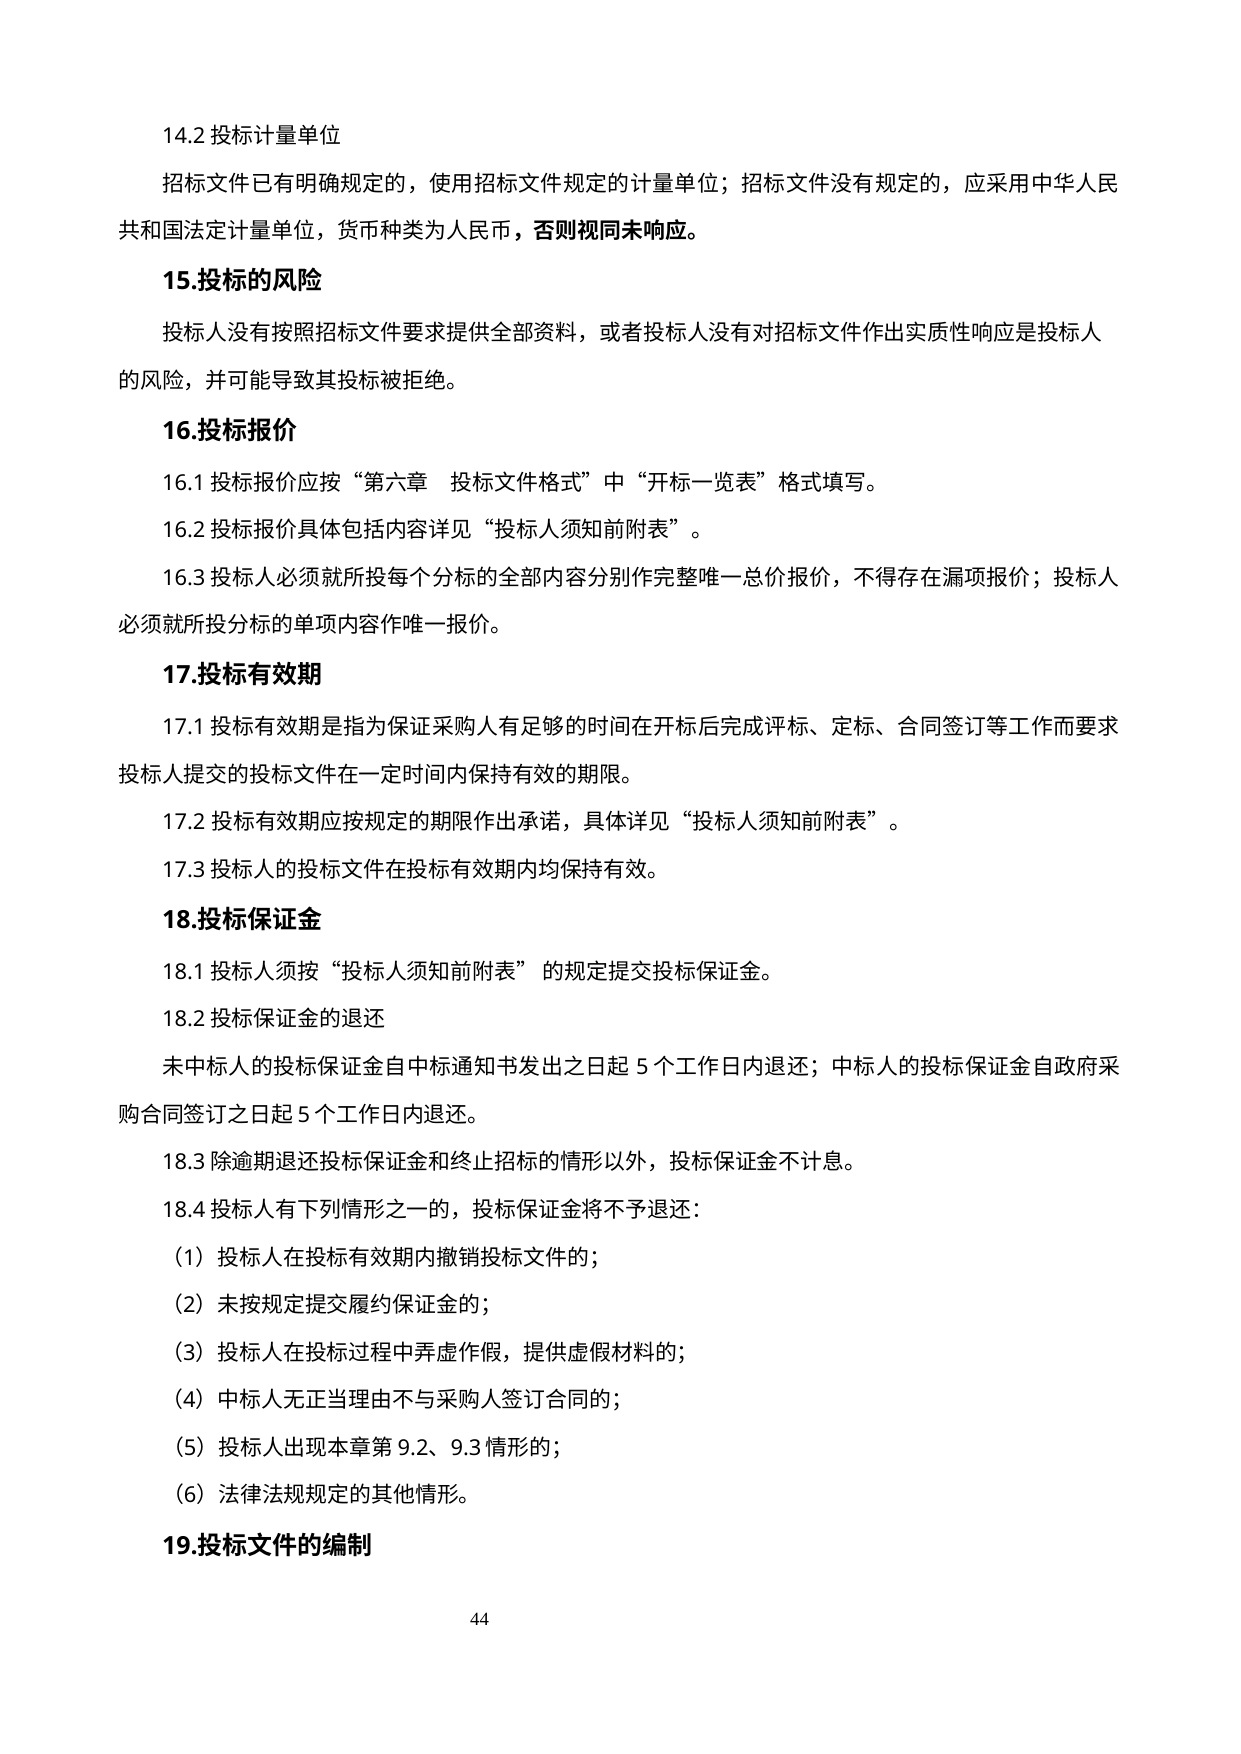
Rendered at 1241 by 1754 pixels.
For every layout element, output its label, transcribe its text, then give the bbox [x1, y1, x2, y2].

subtitle 16.1投标报价应按“第六章 投标文件格式”中“开标一览表”格式填写。 [162, 464, 1122, 496]
subtitle 18.1投标人须按“投标人须知前附表” 的规定提交投标保证金。 [162, 954, 1122, 986]
subtitle 14.2投标计量单位 [118, 118, 1122, 150]
subtitle 17.1投标有效期是指为保证采购人有足够的时间在开标后完成评标、定标、合同签订等工作而要求投标人提交的投标文件在一定时间内保持有效的期限。 [118, 709, 1122, 788]
subtitle 17.2 投标有效期应按规定的期限作出承诺，具体详见“投标人须知前附表”。 [162, 804, 1122, 836]
subtitle 16.3投标人必须就所投每个分标的全部内容分别作完整唯一总价报价，不得存在漏项报价；投标人必须就所投分标的单项内容作唯一报价。 [118, 560, 1122, 639]
text （1）投标人在投标有效期内撤销投标文件的； [118, 1239, 1122, 1271]
subtitle 招标文件已有明确规定的，使用招标文件规定的计量单位；招标文件没有规定的，应采用中华人民共和国法定计量单位，货币种类为人民币，否则视同未响应。 [118, 166, 1122, 245]
subtitle 18.4投标人有下列情形之一的，投标保证金将不予退还： [162, 1192, 1122, 1224]
subtitle 18.投标保证金 [162, 899, 1122, 936]
subtitle 18.2投标保证金的退还 [118, 1001, 1122, 1033]
subtitle 17.3投标人的投标文件在投标有效期内均保持有效。 [162, 852, 1122, 884]
subtitle 19.投标文件的编制 [162, 1525, 1122, 1561]
text （2）未按规定提交履约保证金的； [118, 1287, 1122, 1319]
text （6）法律法规规定的其他情形。 [118, 1477, 1122, 1509]
subtitle 未中标人的投标保证金自中标通知书发出之日起5个工作日内退还；中标人的投标保证金自政府采购合同签订之日起5个工作日内退还。 [118, 1049, 1122, 1128]
subtitle 16.投标报价 [162, 410, 1122, 446]
text （4）中标人无正当理由不与采购人签订合同的； [118, 1382, 1122, 1414]
text （3）投标人在投标过程中弄虚作假，提供虚假材料的； [118, 1335, 1122, 1366]
text （5）投标人出现本章第9.2、9.3情形的； [118, 1430, 1122, 1462]
subtitle 17.投标有效期 [162, 655, 1122, 691]
subtitle 18.3除逾期退还投标保证金和终止招标的情形以外，投标保证金不计息。 [162, 1144, 1122, 1176]
subtitle 16.2投标报价具体包括内容详见“投标人须知前附表”。 [162, 512, 1122, 544]
subtitle 15.投标的风险 [162, 261, 1122, 297]
text 投标人没有按照招标文件要求提供全部资料，或者投标人没有对招标文件作出实质性响应是投标人的风险，并可能导致其投标被拒绝。 [118, 315, 1122, 394]
